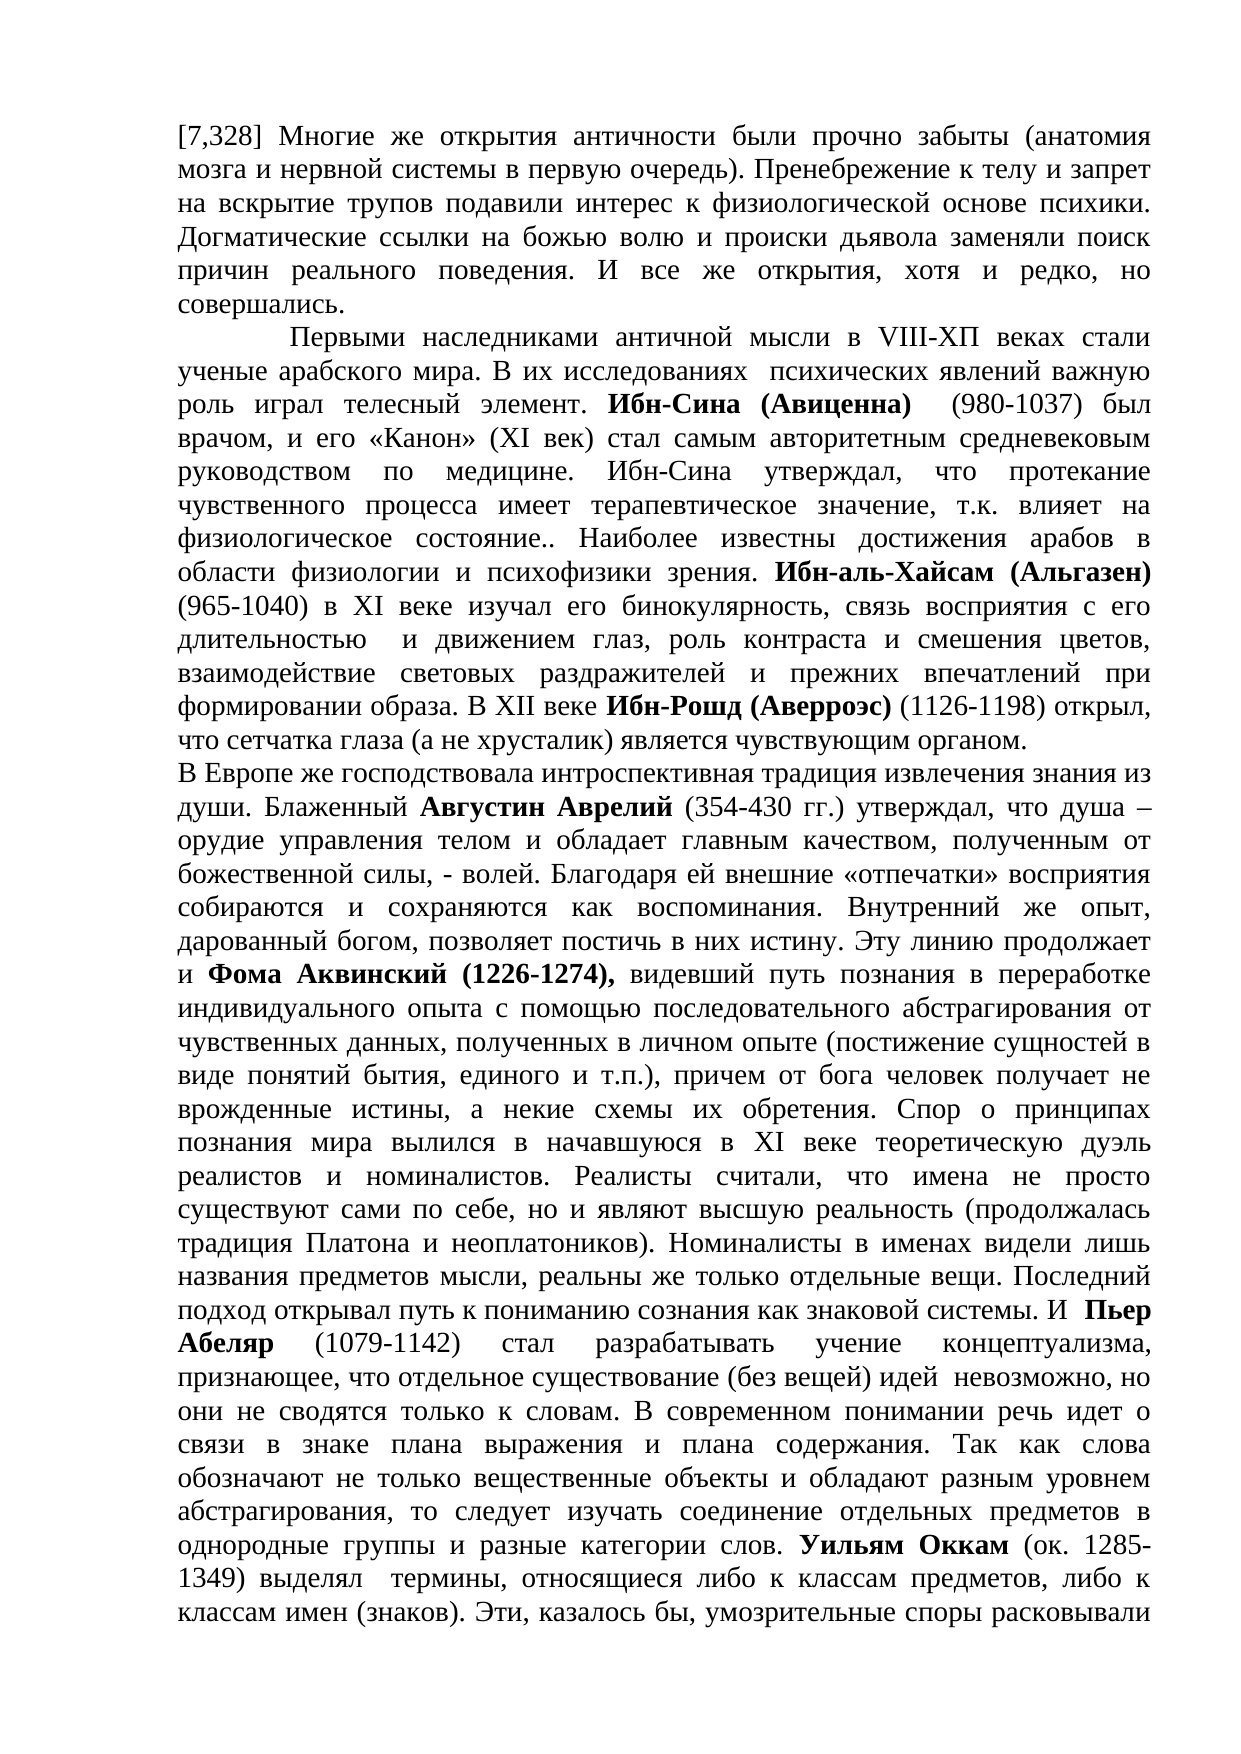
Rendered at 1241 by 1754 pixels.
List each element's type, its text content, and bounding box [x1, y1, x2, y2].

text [177, 755, 1152, 1627]
text Первыми наследниками античной мысли в VIII-ХП веках стали ученые арабского мира. В их исследованиях психических явлений важную роль играл телесный элемент. Ибн-Сина (Авиценна) (980-1037) был врачом, и его «Канон» (ХI век) стал самым авторитетным средневековым руководством по медицине. Ибн-Сина утверждал, что протекание чувственного процесса имеет терапевтическое значение, т.к. влияет на физиологическое состояние.. Наиболее известны достижения арабов в области физиологии и психофизики зрения. Ибн-аль-Хайсам (Альгазен) (965-1040) в ХI веке изучал его бинокулярность, связь восприятия с его длительностью и движением глаз, роль контраста и смешения цветов, взаимодействие световых раздражителей и прежних впечатлений при формировании образа. В ХII веке Ибн-Рошд (Аверроэс) (1126-1198) открыл, что сетчатка глаза (а не хрусталик) является чувствующим органом. [177, 319, 1152, 755]
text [177, 118, 1152, 319]
